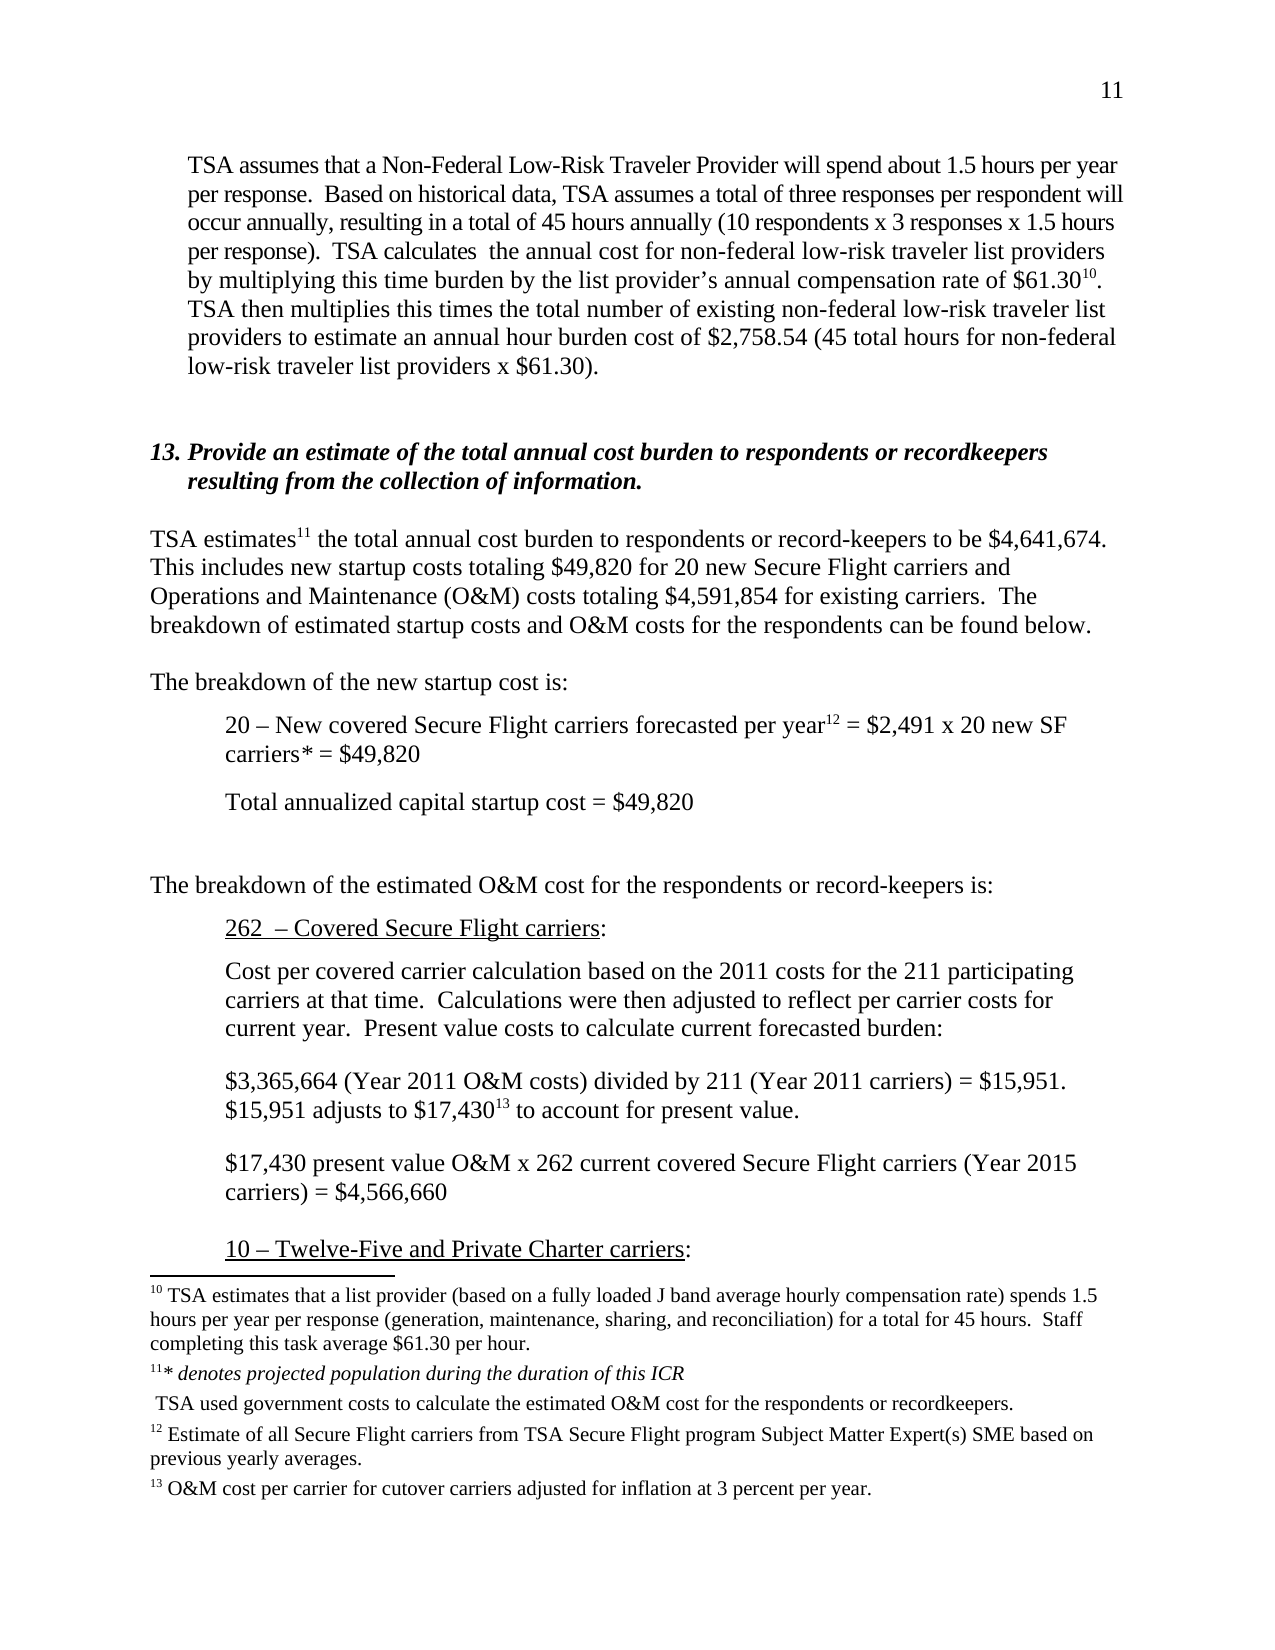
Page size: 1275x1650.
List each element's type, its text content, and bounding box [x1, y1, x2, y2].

text 262 – Covered Secure Flight carriers: [225, 913, 1125, 942]
text $3,365,664 (Year 2011 O&M costs) divided by 211 (Year 2011 carriers) = $15,951. $15,951 adjusts to $17,430 to account for present value. [225, 1066, 1125, 1124]
text Total annualized capital startup cost = $49,820 [225, 787, 1125, 816]
text Cost per covered carrier calculation based on the 2011 costs for the 211 participating carriers at that time. Calculations were then adjusted to reflect per carrier costs for current year. Present value costs to calculate current forecasted burden: [225, 956, 1125, 1042]
text TSA assumes that a Non-Federal Low-Risk Traveler Provider will spend about 1.5 hours per year per response. Based on historical data, TSA assumes a total of three responses per respondent will occur annually, resulting in a total of 45 hours annually (10 respondents x 3 responses x 1.5 hours per response). TSA calculates the annual cost for non-federal low-risk traveler list providers by multiplying this time burden by the list provider’s annual compensation rate of $61.30. TSA then multiplies this times the total number of existing non-federal low-risk traveler list providers to estimate an annual hour burden cost of $2,758.54 (45 total hours for non-federal low-risk traveler list providers x $61.30). [187, 150, 1125, 380]
text 20 – New covered Secure Flight carriers forecasted per year = $2,491 x 20 new SF carriers* = $49,820 [225, 711, 1125, 768]
text The breakdown of the estimated O&M cost for the respondents or record-keepers is: [150, 870, 1125, 898]
list Provide an estimate of the total annual cost burden to respondents or recordkeepers resulting from the collection of information. [150, 437, 1125, 495]
text The breakdown of the new startup cost is: [150, 667, 1125, 696]
text This includes new startup costs totaling $49,820 for 20 new Secure Flight carriers and Operations and Maintenance (O&M) costs totaling $4,591,854 for existing carriers. The breakdown of estimated startup costs and O&M costs for the respondents can be found below. [150, 552, 1125, 639]
text TSA estimates the total annual cost burden to respondents or record-keepers to be $4,641,674. [150, 524, 1125, 552]
text 10 – Twelve-Five and Private Charter carriers: [225, 1234, 1125, 1263]
text $17,430 present value O&M x 262 current covered Secure Flight carriers (Year 2015 carriers) = $4,566,660 [225, 1148, 1125, 1205]
